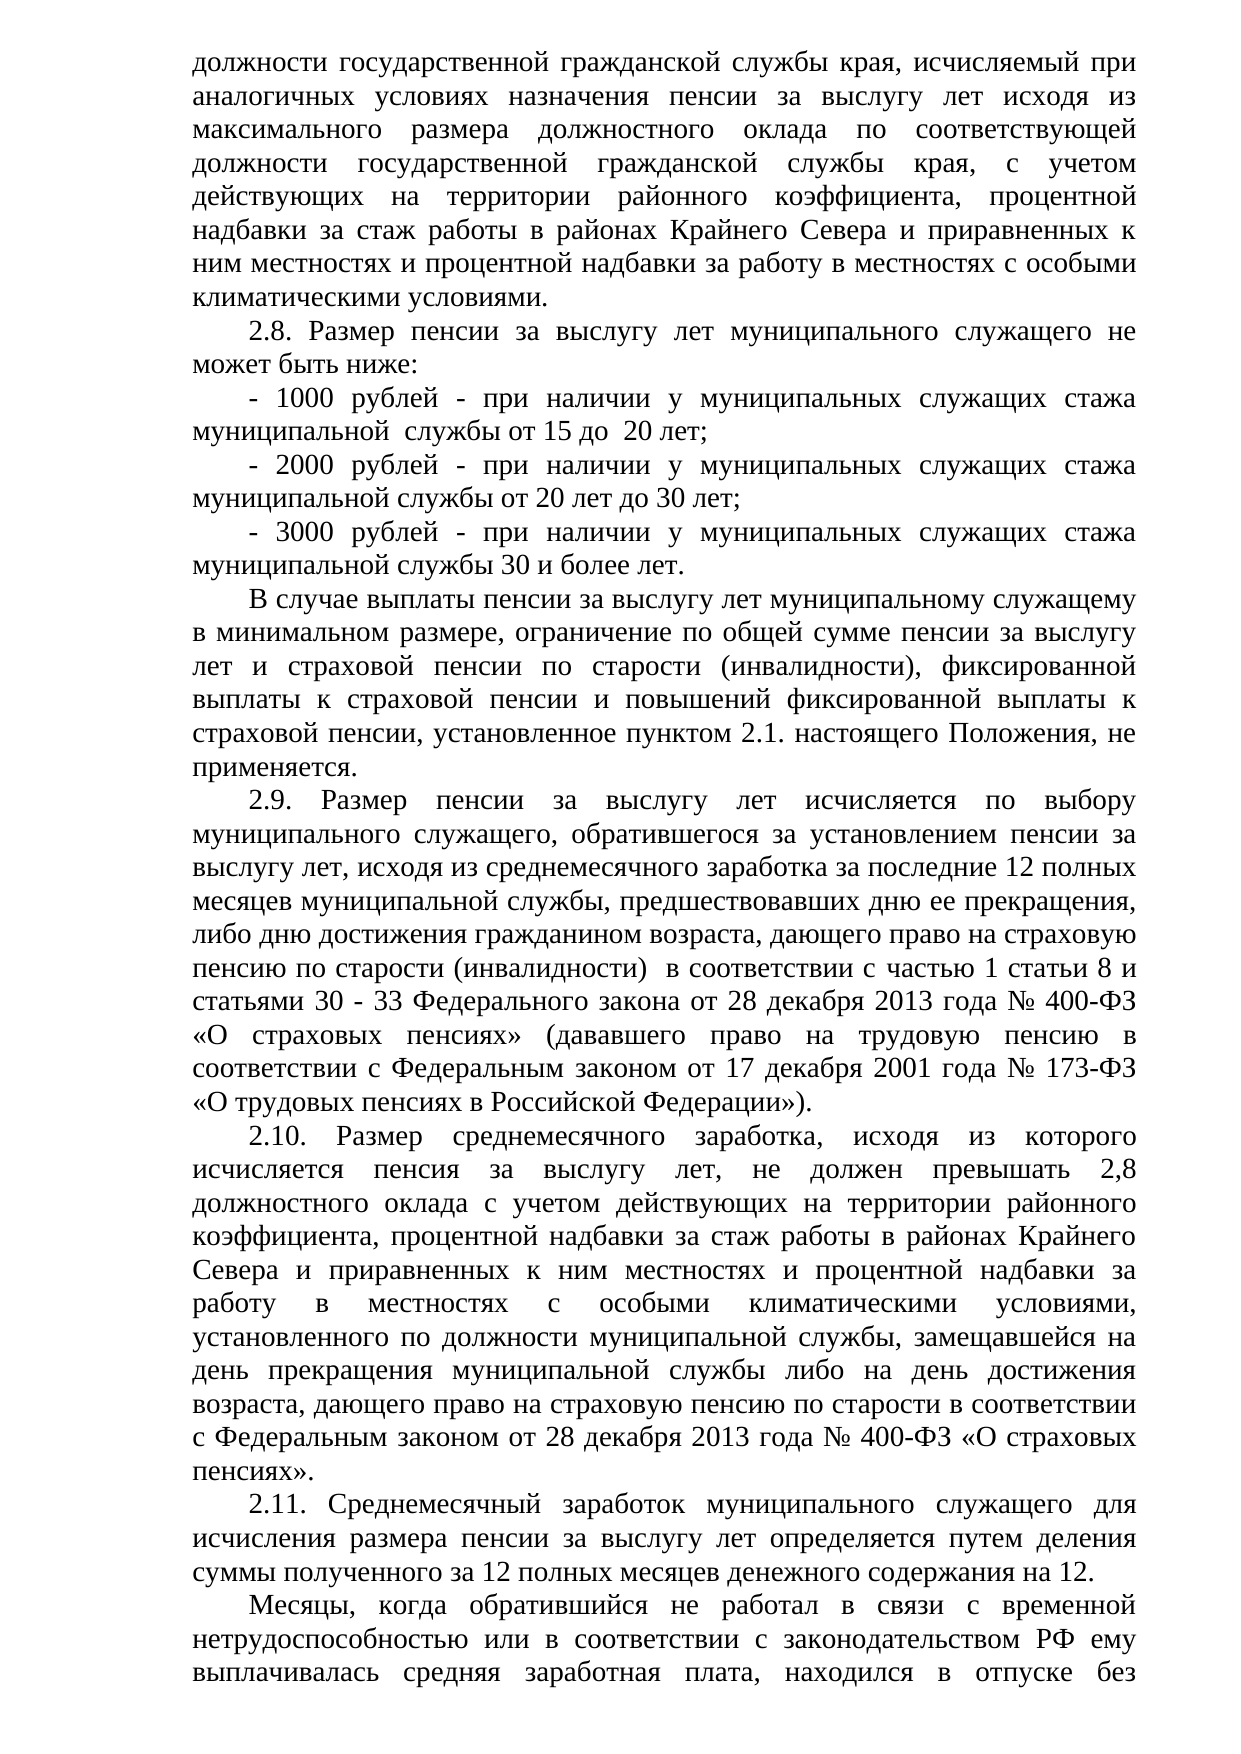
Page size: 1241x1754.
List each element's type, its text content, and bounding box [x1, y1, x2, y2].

text 2.9. Размер пенсии за выслугу лет исчисляется по выбору муниципального служащего, обратившегося за установлением пенсии за выслугу лет, исходя из среднемесячного заработка за последние 12 полных месяцев муниципальной службы, предшествовавших дню ее прекращения, либо дню достижения гражданином возраста, дающего право на страховую пенсию по старости (инвалидности) в соответствии с частью 1 статьи 8 и статьями 30 - 33 Федерального закона от 28 декабря 2013 года № 400-ФЗ «О страховых пенсиях» (дававшего право на трудовую пенсию в соответствии с Федеральным законом от 17 декабря 2001 года № 173-ФЗ «О трудовых пенсиях в Российской Федерации»). [192, 782, 1137, 1118]
text В случае выплаты пенсии за выслугу лет муниципальному служащему в минимальном размере, ограничение по общей сумме пенсии за выслугу лет и страховой пенсии по старости (инвалидности), фиксированной выплаты к страховой пенсии и повышений фиксированной выплаты к страховой пенсии, установленное пунктом 2.1. настоящего Положения, не применяется. [192, 581, 1137, 782]
text - 1000 рублей - при наличии у муниципальных служащих стажа муниципальной службы от 15 до 20 лет; [192, 380, 1137, 447]
text 2.10. Размер среднемесячного заработка, исходя из которого исчисляется пенсия за выслугу лет, не должен превышать 2,8 должностного оклада с учетом действующих на территории районного коэффициента, процентной надбавки за стаж работы в районах Крайнего Севера и приравненных к ним местностях и процентной надбавки за работу в местностях с особыми климатическими условиями, установленного по должности муниципальной службы, замещавшейся на день прекращения муниципальной службы либо на день достижения возраста, дающего право на страховую пенсию по старости в соответствии с Федеральным законом от 28 декабря 2013 года № 400-ФЗ «О страховых пенсиях». [192, 1118, 1137, 1487]
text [192, 1587, 1137, 1688]
text - 3000 рублей - при наличии у муниципальных служащих стажа муниципальной службы 30 и более лет. [192, 514, 1137, 581]
text 2.11. Среднемесячный заработок муниципального служащего для исчисления размера пенсии за выслугу лет определяется путем деления суммы полученного за 12 полных месяцев денежного содержания на 12. [192, 1487, 1137, 1587]
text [192, 44, 1137, 313]
text 2.8. Размер пенсии за выслугу лет муниципального служащего не может быть ниже: [192, 313, 1137, 380]
text - 2000 рублей - при наличии у муниципальных служащих стажа муниципальной службы от 20 лет до 30 лет; [192, 447, 1137, 514]
